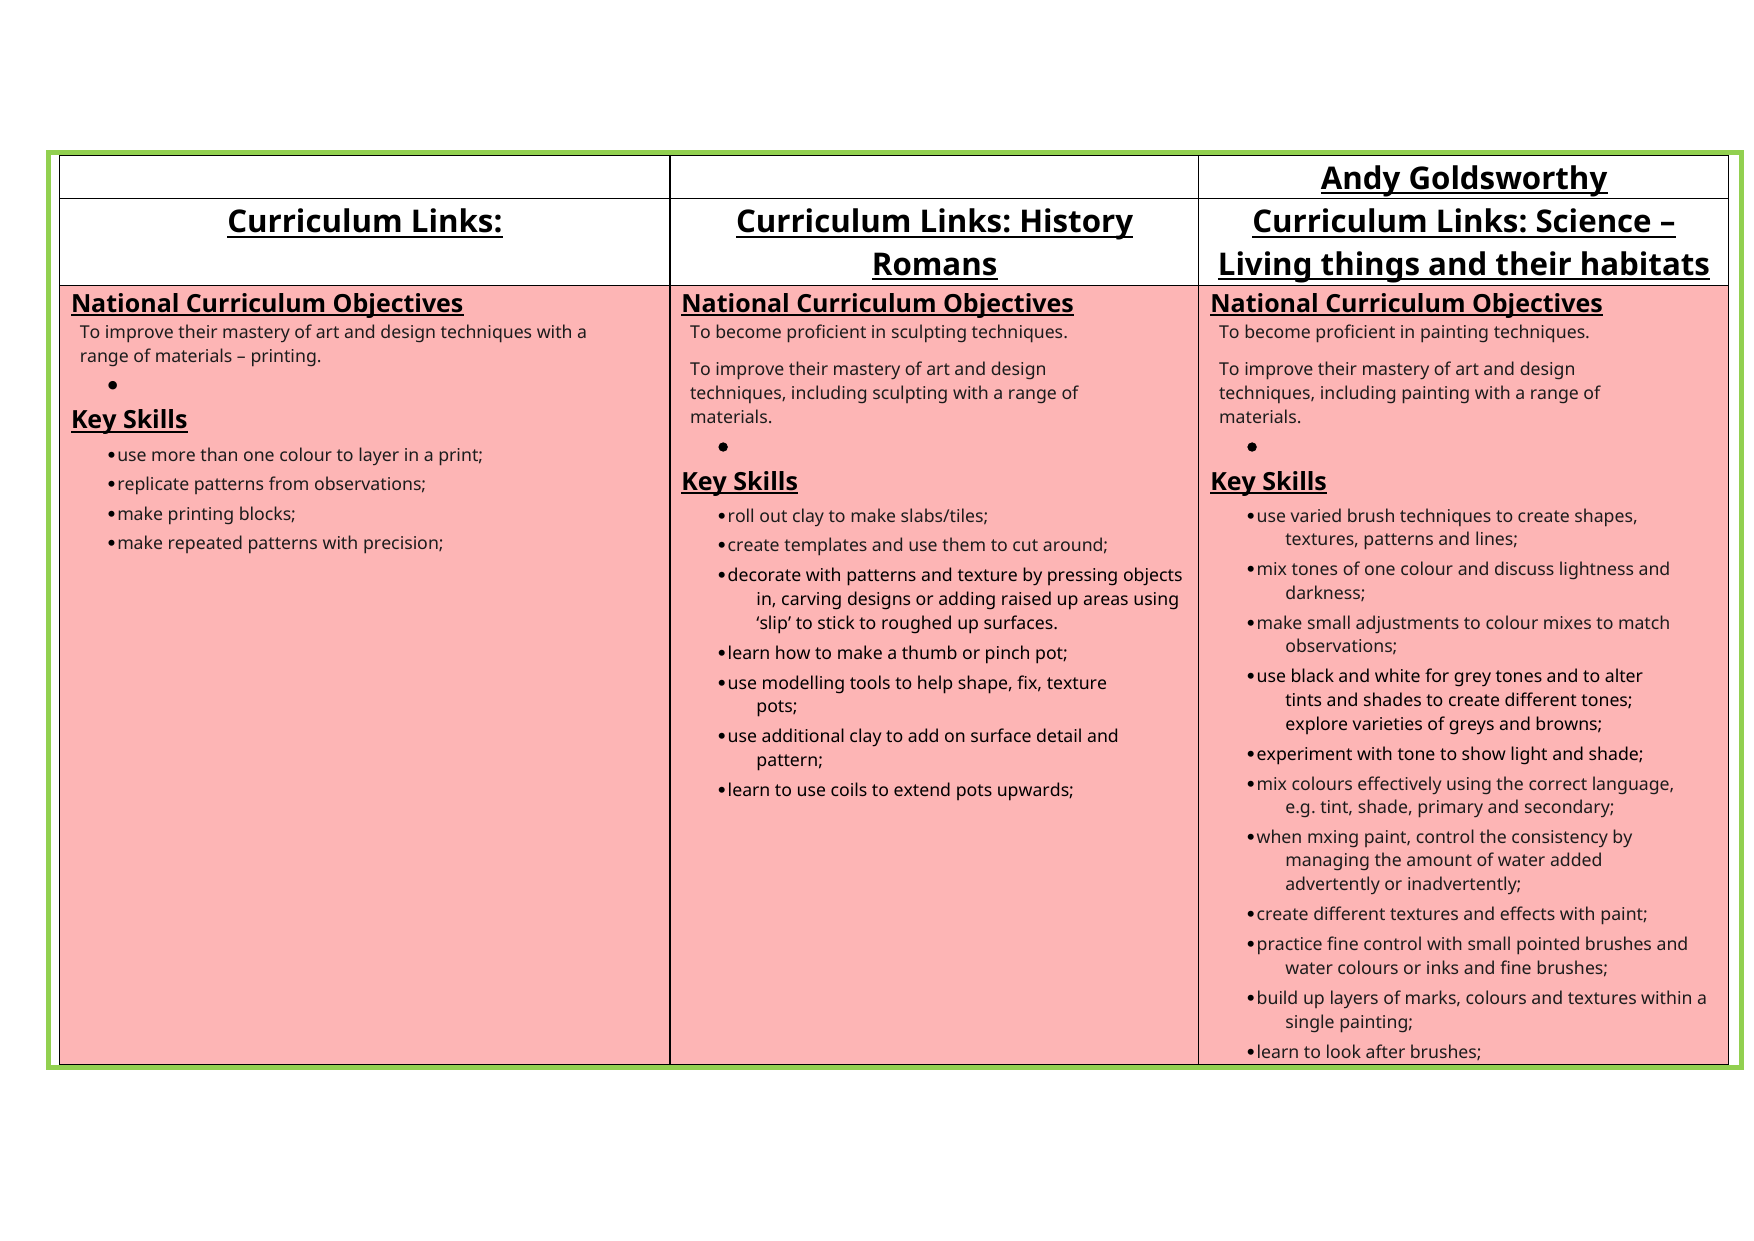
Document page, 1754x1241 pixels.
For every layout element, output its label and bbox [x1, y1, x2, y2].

table_cell [60, 199, 669, 285]
table_cell [1199, 156, 1728, 198]
table_cell [671, 199, 1198, 285]
table_cell [1199, 199, 1728, 285]
table_cell [51, 155, 59, 1065]
table_cell [1729, 155, 1739, 1065]
table_cell [671, 156, 1198, 198]
table_cell [60, 156, 669, 198]
